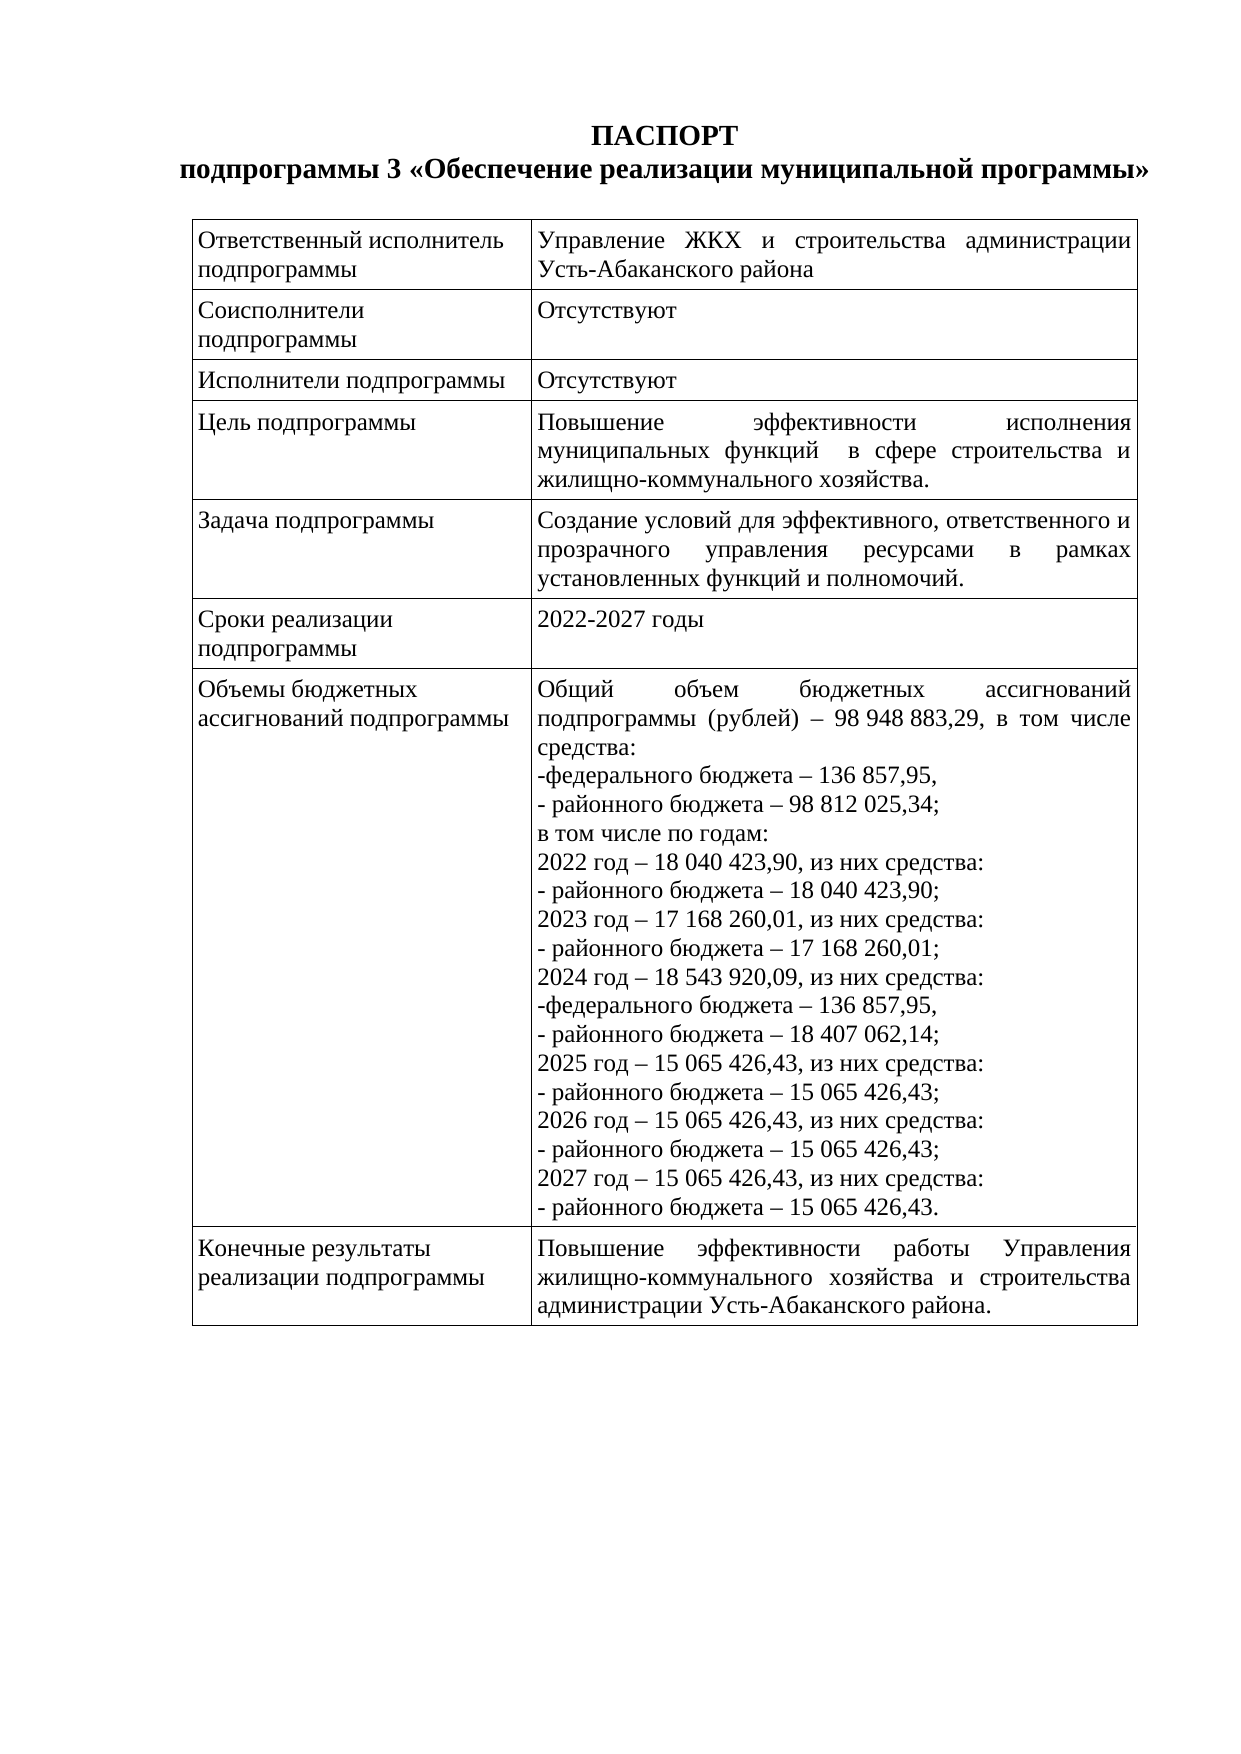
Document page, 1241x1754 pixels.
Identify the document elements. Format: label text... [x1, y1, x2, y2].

text подпрограммы 3 «Обеспечение реализации муниципальной программы» [177, 152, 1152, 185]
table_cell Повышение эффективности исполнения муниципальных функций в сфере строительства и жилищно-коммунального хозяйства. [532, 401, 1137, 499]
table_cell Исполнители подпрограммы [193, 360, 531, 400]
table_cell Задача подпрограммы [193, 500, 531, 597]
table_cell 2022-2027 годы [532, 599, 1137, 667]
table_header Управление ЖКХ и строительства администрации Усть-Абаканского района [532, 220, 1137, 289]
table_cell Конечные результаты реализации подпрограммы [193, 1227, 531, 1325]
table_cell Отсутствуют [532, 290, 1137, 359]
table_cell Создание условий для эффективного, ответственного и прозрачного управления ресурсами в рамках установленных функций и полномочий. [532, 500, 1137, 597]
table_cell Цель подпрограммы [193, 401, 531, 499]
table_cell Сроки реализации подпрограммы [193, 599, 531, 667]
table_cell Общий объем бюджетных ассигнований подпрограммы (рублей) – 98 948 883,29, в том числе средства: -федерального бюджета – 136 857,95, - районного бюджета – 98 812 025,34; в том числе по годам: 2022 год – 18 040 423,90, из них средства: - районного бюджета – 18 040 423,90; 2023 год – 17 168 260,01, из них средства: - районного бюджета – 17 168 260,01; 2024 год – 18 543 920,09, из них средства: -федерального бюджета – 136 857,95, - районного бюджета – 18 407 062,14; 2025 год – 15 065 426,43, из них средства: - районного бюджета – 15 065 426,43; 2026 год – 15 065 426,43, из них средства: - районного бюджета – 15 065 426,43; 2027 год – 15 065 426,43, из них средства: - районного бюджета – 15 065 426,43. [532, 669, 1137, 1226]
table_cell Соисполнители подпрограммы [193, 290, 531, 359]
table_header Ответственный исполнитель подпрограммы [193, 220, 531, 289]
text ПАСПОРТ [177, 118, 1152, 152]
table_cell Повышение эффективности работы Управления жилищно-коммунального хозяйства и строительства администрации Усть-Абаканского района. [532, 1226, 1137, 1325]
table_cell Отсутствуют [532, 360, 1137, 400]
table_cell Объемы бюджетных ассигнований подпрограммы [193, 669, 531, 1226]
